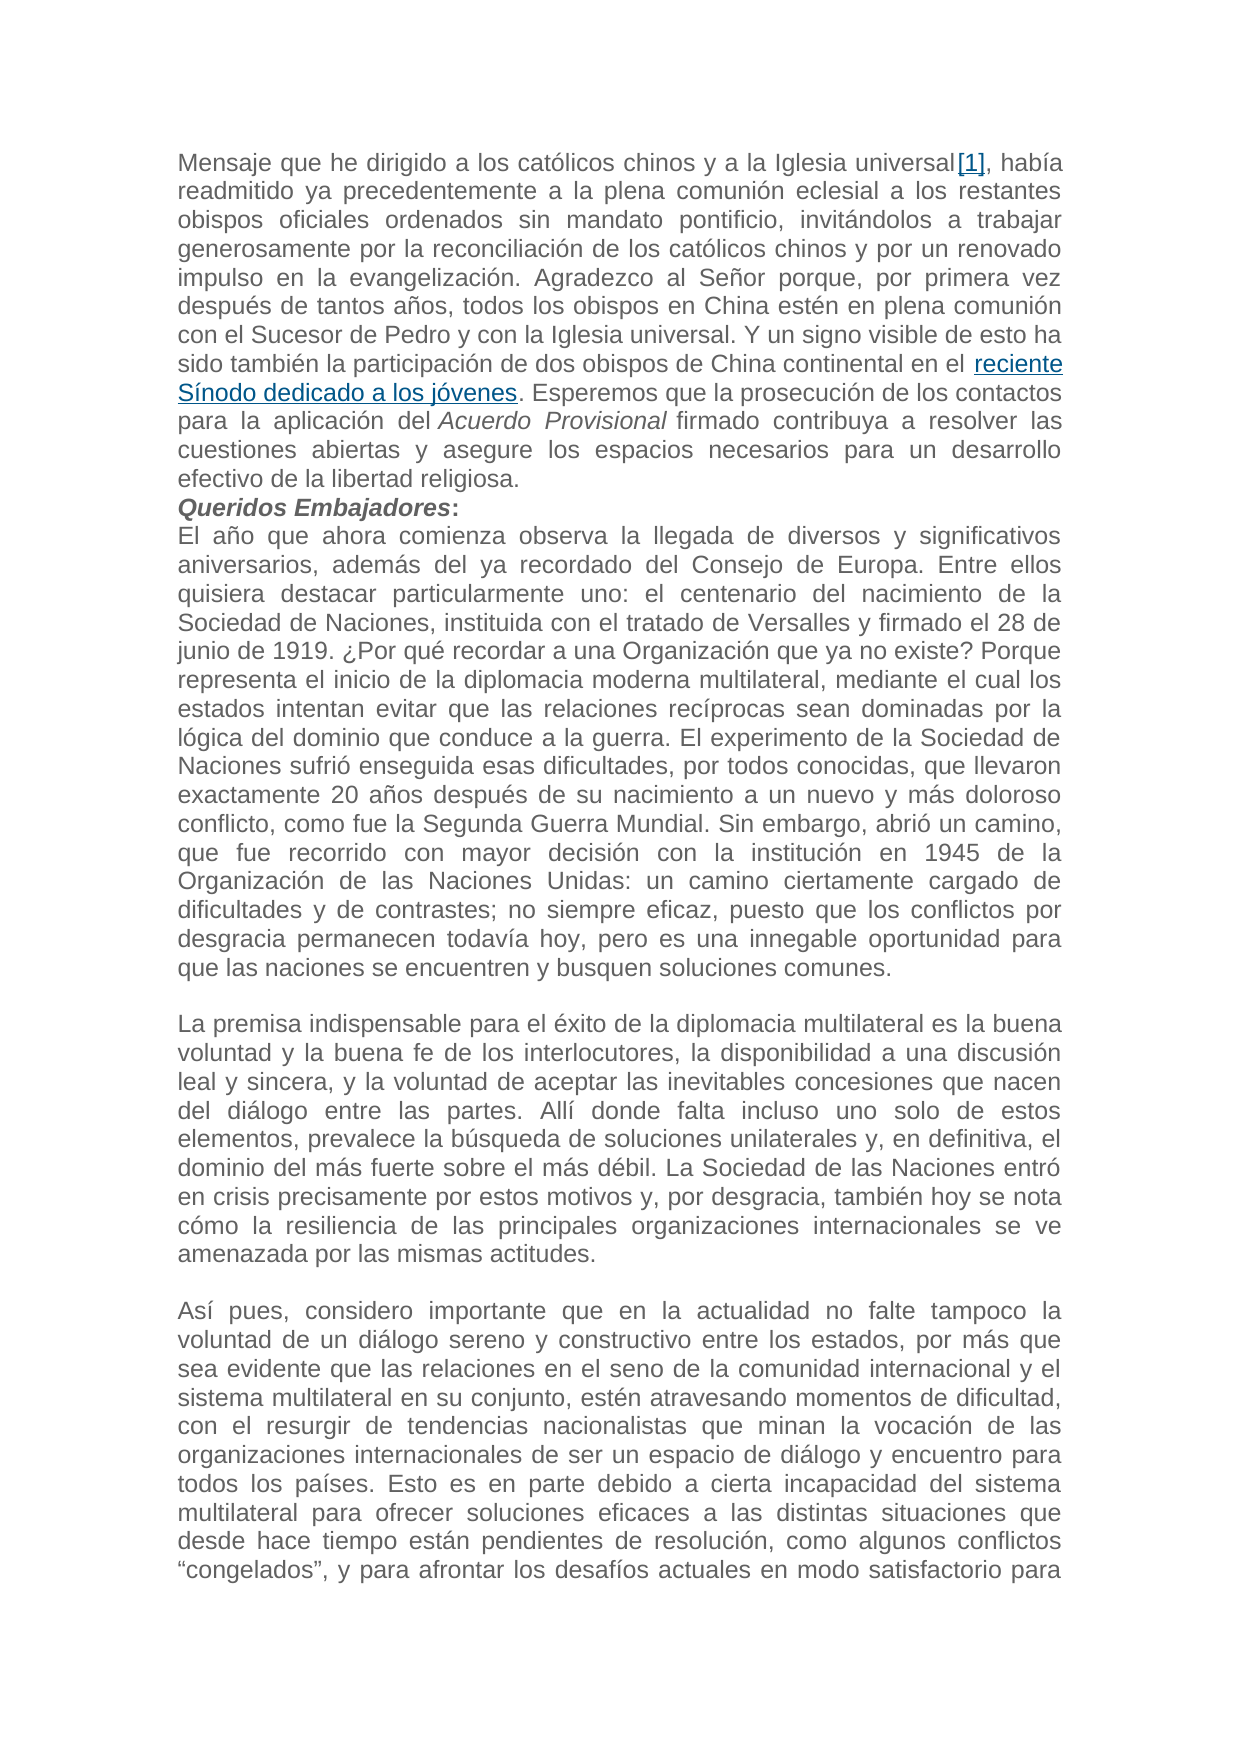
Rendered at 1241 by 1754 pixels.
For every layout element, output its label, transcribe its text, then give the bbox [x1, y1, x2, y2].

text La premisa indispensable para el éxito de la diplomacia multilateral es la buena voluntad y la buena fe de los interlocutores, la disponibilidad a una discusión leal y sincera, y la voluntad de aceptar las inevitables concesiones que nacen del diálogo entre las partes. Allí donde falta incluso uno solo de estos elementos, prevalece la búsqueda de soluciones unilaterales y, en definitiva, el dominio del más fuerte sobre el más débil. La Sociedad de las Naciones entró en crisis precisamente por estos motivos y, por desgracia, también hoy se nota cómo la resiliencia de las principales organizaciones internacionales se ve amenazada por las mismas actitudes. [177, 1009, 1063, 1268]
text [177, 1296, 1063, 1584]
text Queridos Embajadores: [177, 493, 1063, 521]
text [177, 148, 1063, 493]
text El año que ahora comienza observa la llegada de diversos y significativos aniversarios, además del ya recordado del Consejo de Europa. Entre ellos quisiera destacar particularmente uno: el centenario del nacimiento de la Sociedad de Naciones, instituida con el tratado de Versalles y firmado el 28 de junio de 1919. ¿Por qué recordar a una Organización que ya no existe? Porque representa el inicio de la diplomacia moderna multilateral, mediante el cual los estados intentan evitar que las relaciones recíprocas sean dominadas por la lógica del dominio que conduce a la guerra. El experimento de la Sociedad de Naciones sufrió enseguida esas dificultades, por todos conocidas, que llevaron exactamente 20 años después de su nacimiento a un nuevo y más doloroso conflicto, como fue la Segunda Guerra Mundial. Sin embargo, abrió un camino, que fue recorrido con mayor decisión con la institución en 1945 de la Organización de las Naciones Unidas: un camino ciertamente cargado de dificultades y de contrastes; no siempre eficaz, puesto que los conflictos por desgracia permanecen todavía hoy, pero es una innegable oportunidad para que las naciones se encuentren y busquen soluciones comunes. [177, 521, 1063, 981]
